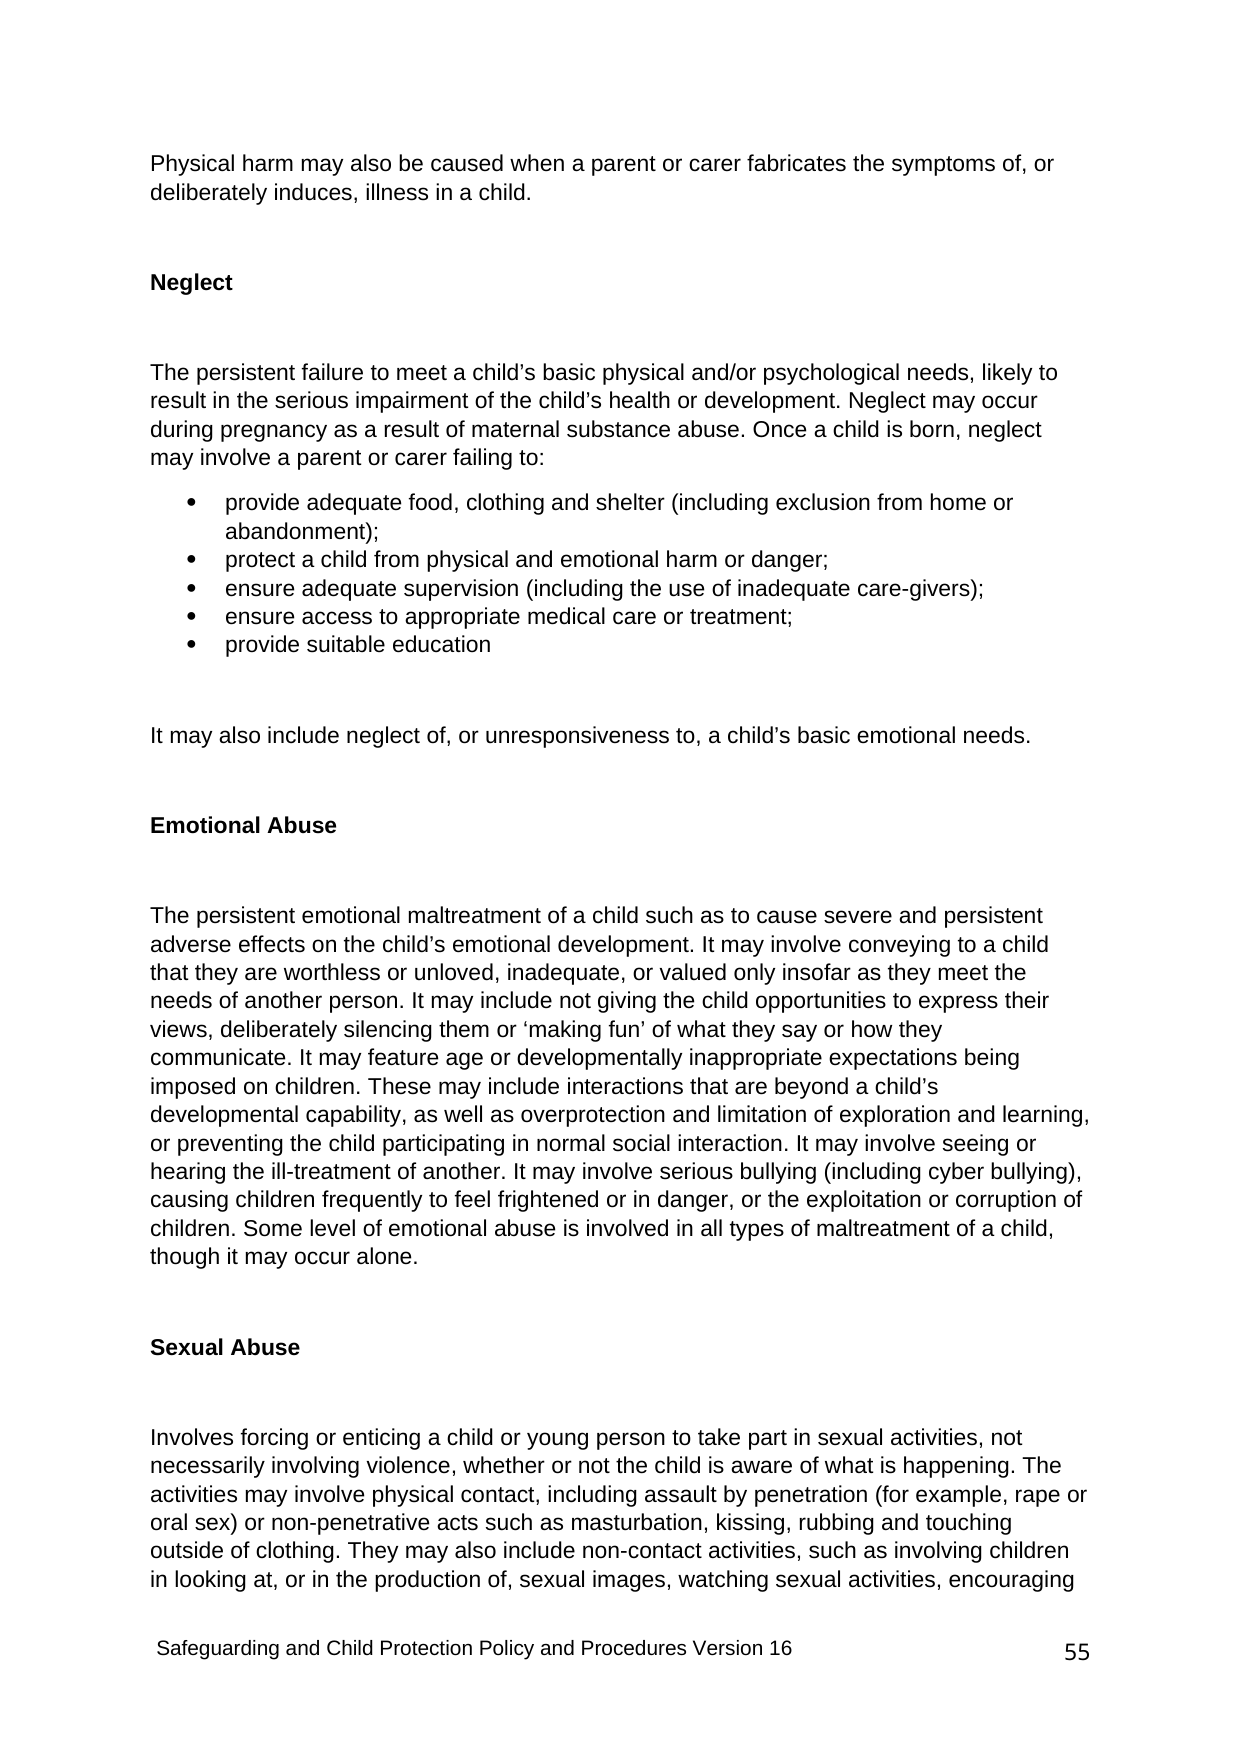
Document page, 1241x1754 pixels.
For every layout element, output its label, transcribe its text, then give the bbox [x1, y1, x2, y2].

list ensure access to appropriate medical care or treatment; [187, 603, 1090, 629]
text The persistent failure to meet a child’s basic physical and/or psychological needs, likely to result in the serious impairment of the child’s health or development. Neglect may occur during pregnancy as a result of maternal substance abuse. Once a child is born, neglect may involve a parent or carer failing to: [150, 359, 1090, 471]
text Emotional Abuse [150, 812, 1090, 838]
text Physical harm may also be caused when a parent or carer fabricates the symptoms of, or deliberately induces, illness in a child. [150, 150, 1090, 205]
text Sexual Abuse [150, 1333, 1090, 1360]
text The persistent emotional maltreatment of a child such as to cause severe and persistent adverse effects on the child’s emotional development. It may involve conveying to a child that they are worthless or unloved, inadequate, or valued only insofar as they meet the needs of another person. It may include not giving the child opportunities to express their views, deliberately silencing them or ‘making fun’ of what they say or how they communicate. It may feature age or developmentally inappropriate expectations being imposed on children. These may include interactions that are beyond a child’s developmental capability, as well as overprotection and limitation of exploration and learning, or preventing the child participating in normal social interaction. It may involve seeing or hearing the ill-treatment of another. It may involve serious bullying (including cyber bullying), causing children frequently to feel frightened or in danger, or the exploitation or corruption of children. Some level of emotional abuse is involved in all types of maltreatment of a child, though it may occur alone. [150, 902, 1090, 1270]
list protect a child from physical and emotional harm or danger; [187, 546, 1090, 572]
text It may also include neglect of, or unresponsiveness to, a child’s basic emotional needs. [150, 722, 1090, 748]
list ensure adequate supervision (including the use of inadequate care-givers); [187, 574, 1090, 601]
text Neglect [150, 269, 1090, 295]
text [150, 1424, 1090, 1592]
list provide adequate food, clothing and shelter (including exclusion from home or abandonment); [187, 489, 1090, 544]
list provide suitable education [187, 631, 1090, 658]
